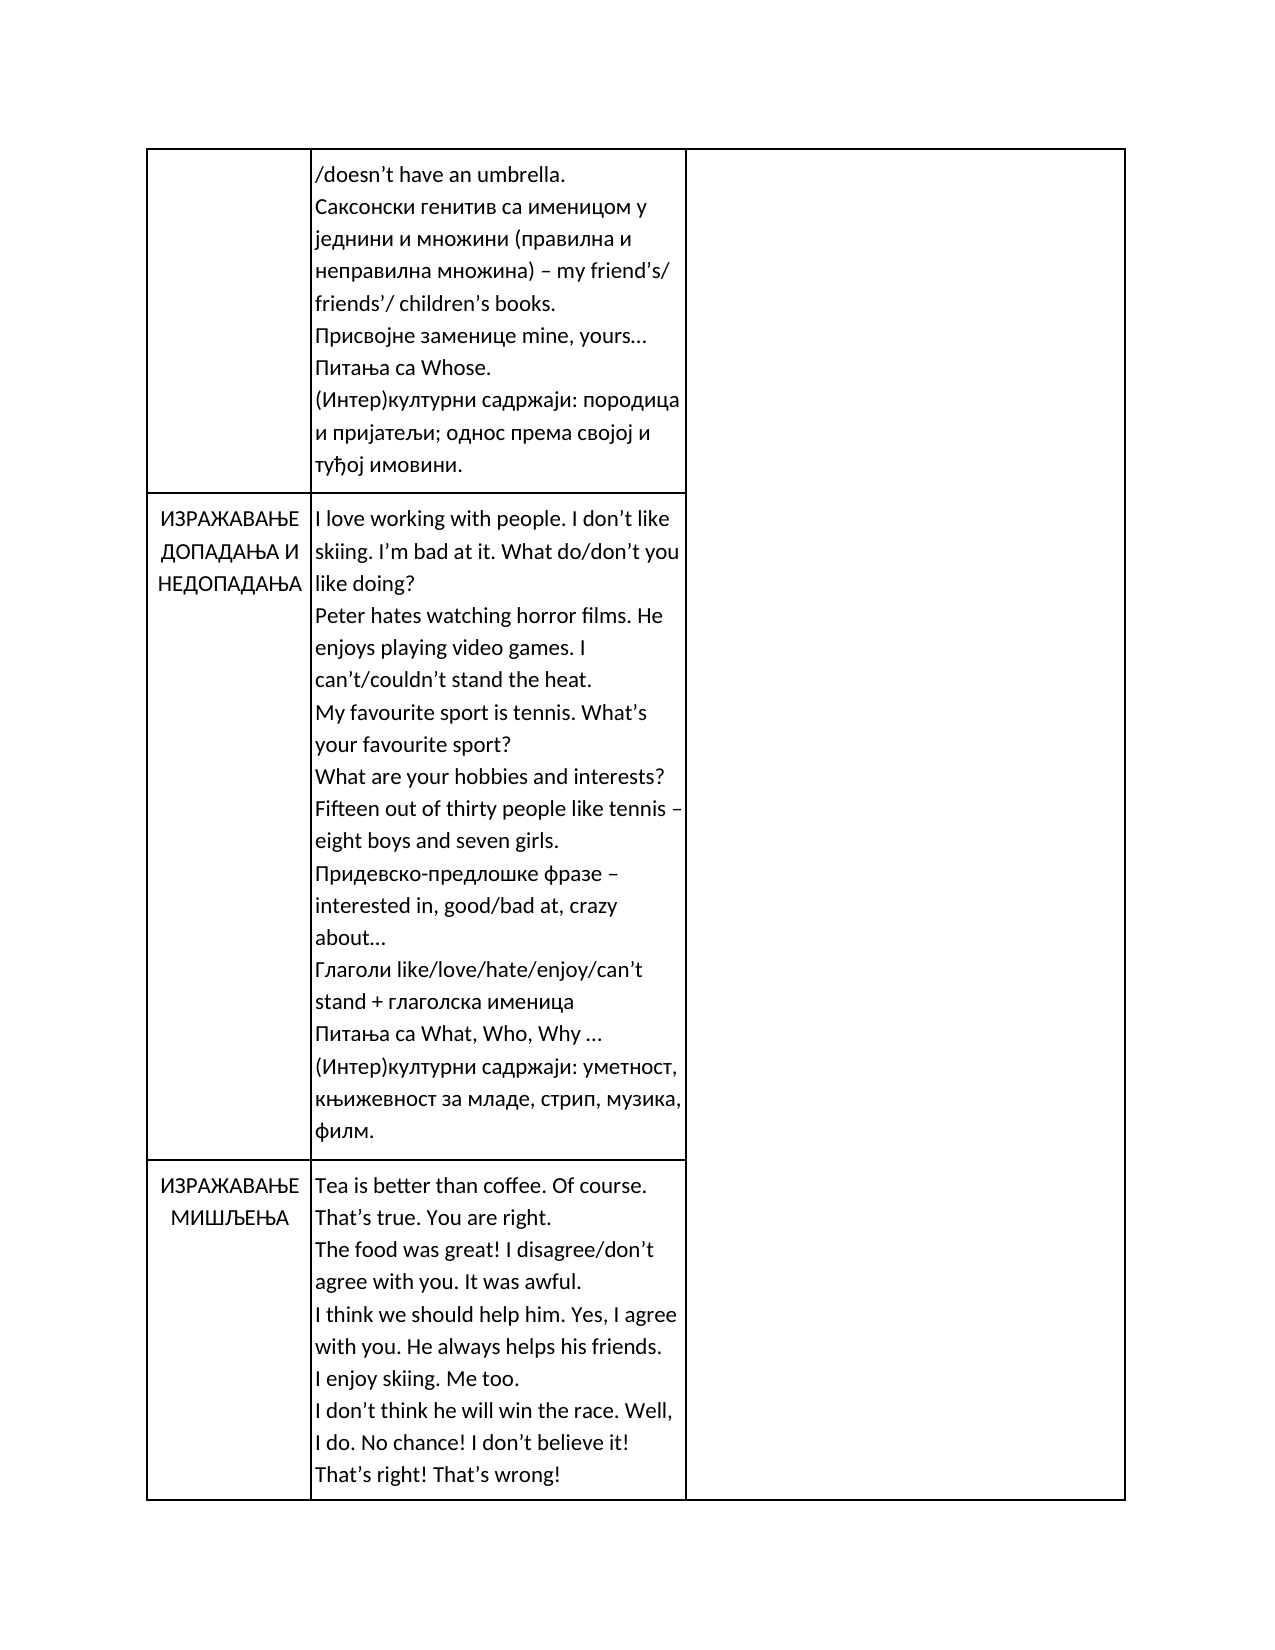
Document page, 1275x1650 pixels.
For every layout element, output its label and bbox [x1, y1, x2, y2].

table_cell [148, 150, 310, 492]
table_cell [312, 150, 685, 492]
table_cell [148, 494, 310, 1158]
table_cell [148, 1161, 310, 1499]
table_cell [312, 494, 685, 1158]
table_cell [312, 1161, 685, 1499]
